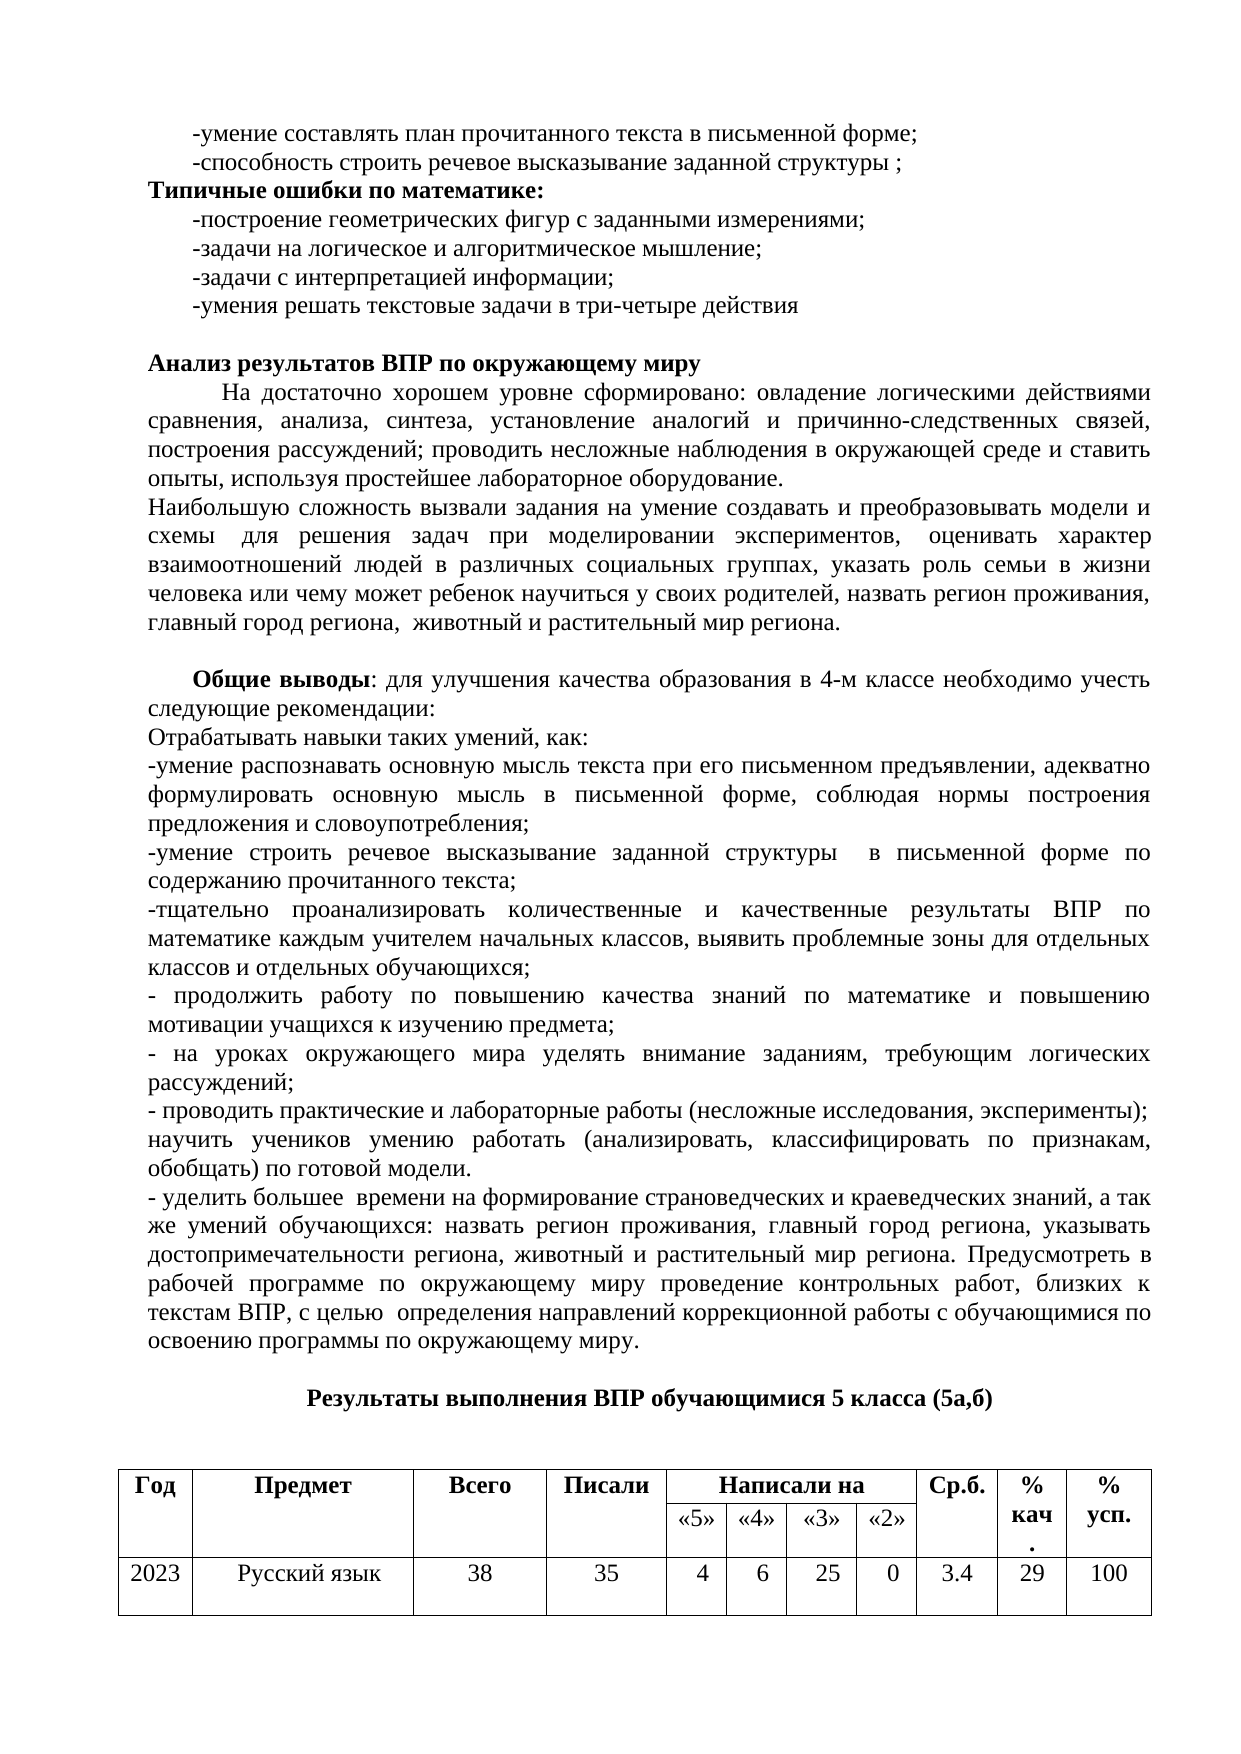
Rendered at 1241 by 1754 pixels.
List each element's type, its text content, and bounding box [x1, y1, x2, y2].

table_header Ср.б. [917, 1470, 997, 1557]
table_header Писали [547, 1470, 666, 1557]
table_cell 6 [727, 1558, 786, 1615]
text -построение геометрических фигур с заданными измерениями; [148, 204, 1152, 233]
table_cell 38 [414, 1558, 546, 1615]
text - на уроках окружающего мира уделять внимание заданиям, требующим логических рассуждений; [148, 1038, 1152, 1096]
table_header Предмет [193, 1470, 413, 1557]
table_cell Русский язык [193, 1558, 413, 1615]
text научить учеников умению работать (анализировать, классифицировать по признакам, обобщать) по готовой модели. [148, 1124, 1152, 1182]
text - проводить практические и лабораторные работы (несложные исследования, эксперименты); [148, 1096, 1152, 1124]
table_cell 3.4 [917, 1558, 997, 1615]
text - продолжить работу по повышению качества знаний по математике и повышению мотивации учащихся к изучению предмета; [148, 981, 1152, 1038]
table_cell «5» [667, 1504, 726, 1557]
text Типичные ошибки по математике: [148, 176, 1152, 204]
table_cell 35 [547, 1558, 666, 1615]
text -задачи с интерпретацией информации; [148, 262, 1152, 291]
table_header Всего [414, 1470, 546, 1557]
table_cell 0 [857, 1558, 916, 1615]
table_header Написали на [667, 1470, 916, 1502]
table_cell 4 [667, 1558, 726, 1615]
table_cell «4» [727, 1504, 786, 1557]
text -умение строить речевое высказывание заданной структуры в письменной форме по содержанию прочитанного текста; [148, 837, 1152, 894]
table_cell «3» [787, 1504, 856, 1557]
table_cell 100 [1067, 1558, 1151, 1615]
table_cell 29 [998, 1558, 1066, 1615]
table_header % усп. [1067, 1470, 1151, 1557]
text Общие выводы: для улучшения качества образования в 4-м классе необходимо учесть следующие рекомендации: [148, 664, 1152, 722]
text Результаты выполнения ВПР обучающимися 5 класса (5а,б) [148, 1383, 1152, 1412]
text -умение распознавать основную мысль текста при его письменном предъявлении, адекватно формулировать основную мысль в письменной форме, соблюдая нормы построения предложения и словоупотребления; [148, 751, 1152, 837]
text Отрабатывать навыки таких умений, как: [148, 722, 1152, 751]
text -умения решать текстовые задачи в три-четыре действия [148, 291, 1152, 319]
table_cell 2023 [119, 1558, 192, 1615]
table_cell 25 [787, 1558, 856, 1615]
text -способность строить речевое высказывание заданной структуры ; [148, 147, 1152, 176]
text -тщательно проанализировать количественные и качественные результаты ВПР по математике каждым учителем начальных классов, выявить проблемные зоны для отдельных классов и отдельных обучающихся; [148, 894, 1152, 981]
text Анализ результатов ВПР по окружающему миру [148, 348, 1152, 377]
text Наибольшую сложность вызвали задания на умение создавать и преобразовывать модели и схемы для решения задач при моделировании экспериментов, оценивать характер взаимоотношений людей в различных социальных группах, указать роль семьи в жизни человека или чему может ребенок научиться у своих родителей, назвать регион проживания, главный город региона, животный и растительный мир региона. [148, 492, 1152, 636]
text -задачи на логическое и алгоритмическое мышление; [148, 233, 1152, 262]
text - уделить большее времени на формирование страноведческих и краеведческих знаний, а так же умений обучающихся: назвать регион проживания, главный город региона, указывать достопримечательности региона, животный и растительный мир региона. Предусмотреть в рабочей программе по окружающему миру проведение контрольных работ, близких к текстам ВПР, с целью определения направлений коррекционной работы с обучающимися по освоению программы по окружающему миру. [148, 1182, 1152, 1354]
text На достаточно хорошем уровне сформировано: овладение логическими действиями сравнения, анализа, синтеза, установление аналогий и причинно-следственных связей, построения рассуждений; проводить несложные наблюдения в окружающей среде и ставить опыты, используя простейшее лабораторное оборудование. [148, 377, 1152, 492]
table_cell «2» [857, 1504, 916, 1557]
text -умение составлять план прочитанного текста в письменной форме; [148, 118, 1152, 147]
table_header Год [119, 1470, 192, 1557]
table_header % кач. [998, 1470, 1066, 1557]
